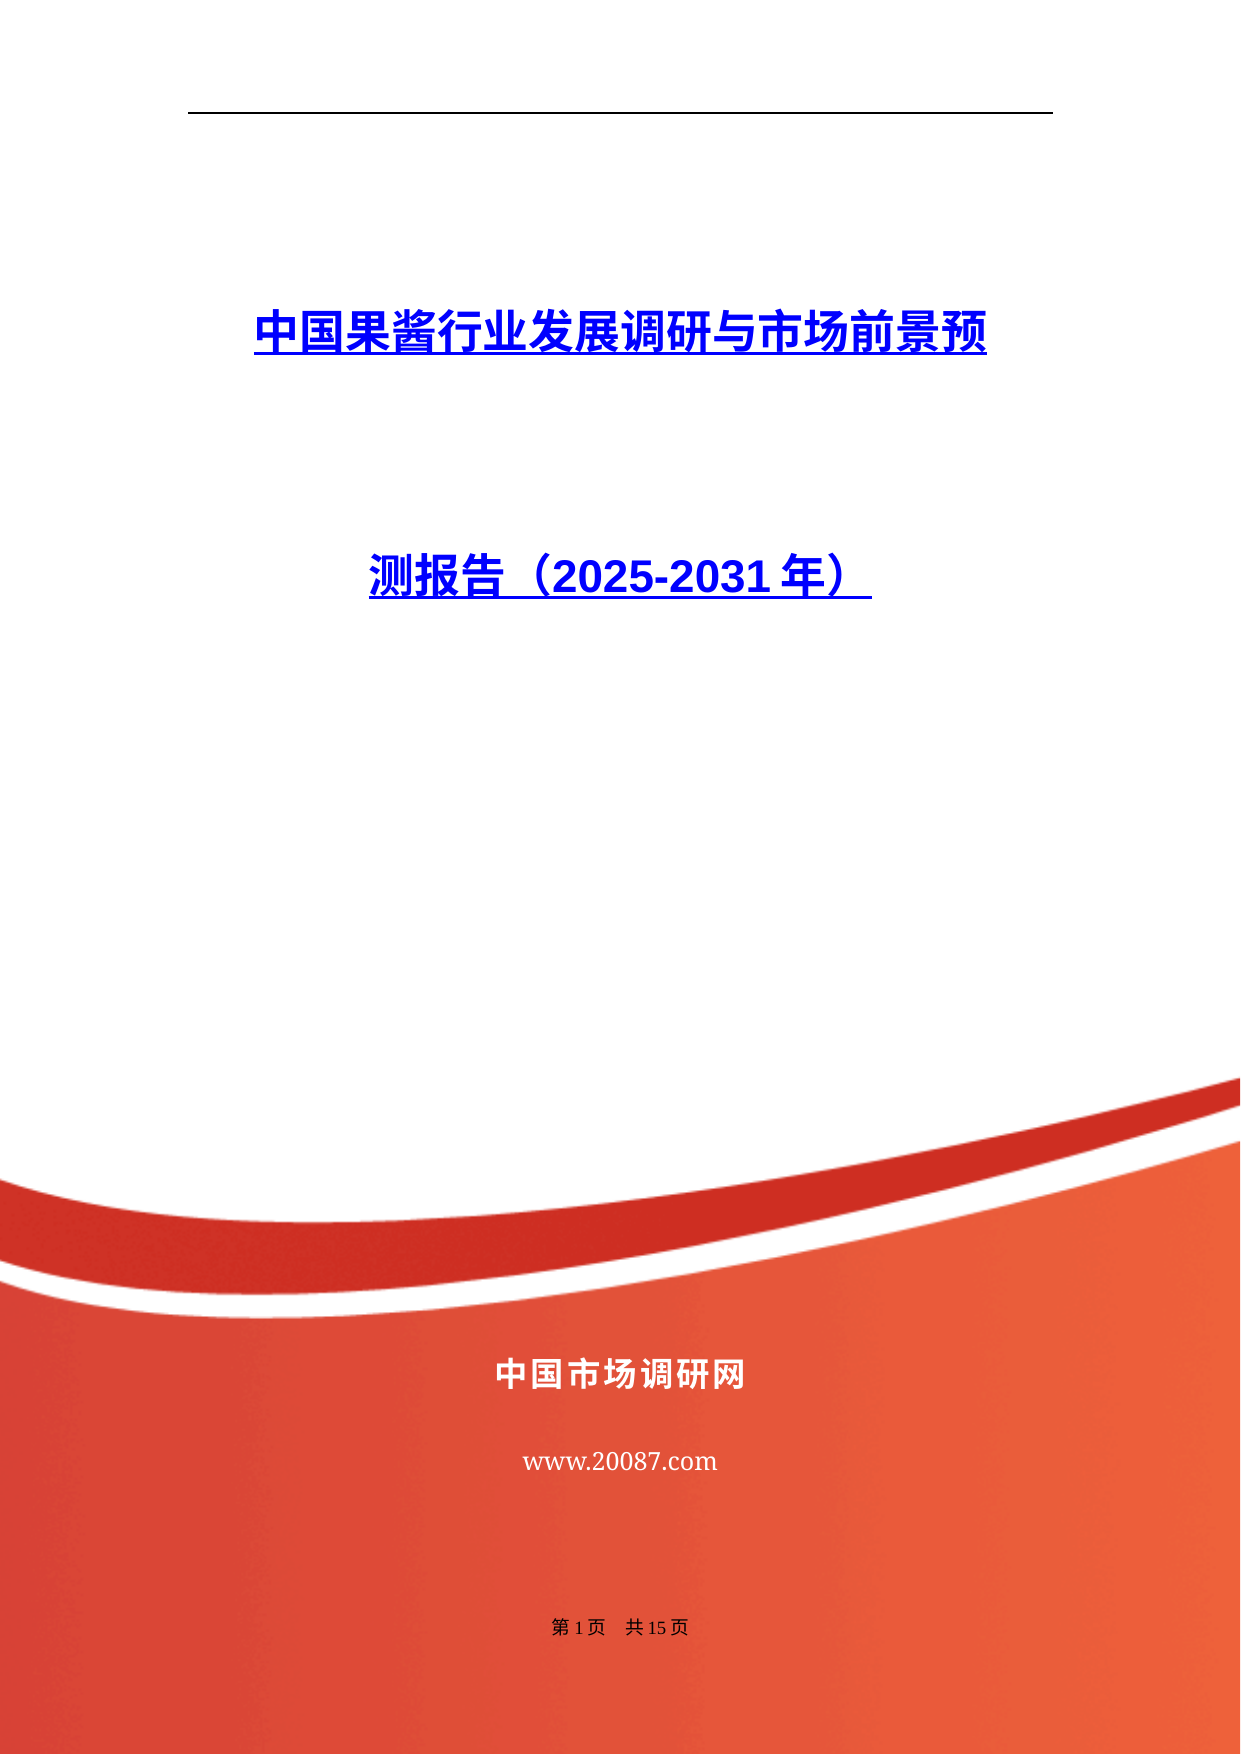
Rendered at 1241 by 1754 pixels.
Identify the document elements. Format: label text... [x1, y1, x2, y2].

text www.20087.com [187, 1428, 1053, 1493]
table_header 中国果酱行业发展调研与市场前景预测报告（2025-2031年） [188, 207, 1053, 773]
picture [0, 1006, 1241, 1754]
subtitle 中国市场调研网 [187, 1339, 1053, 1404]
